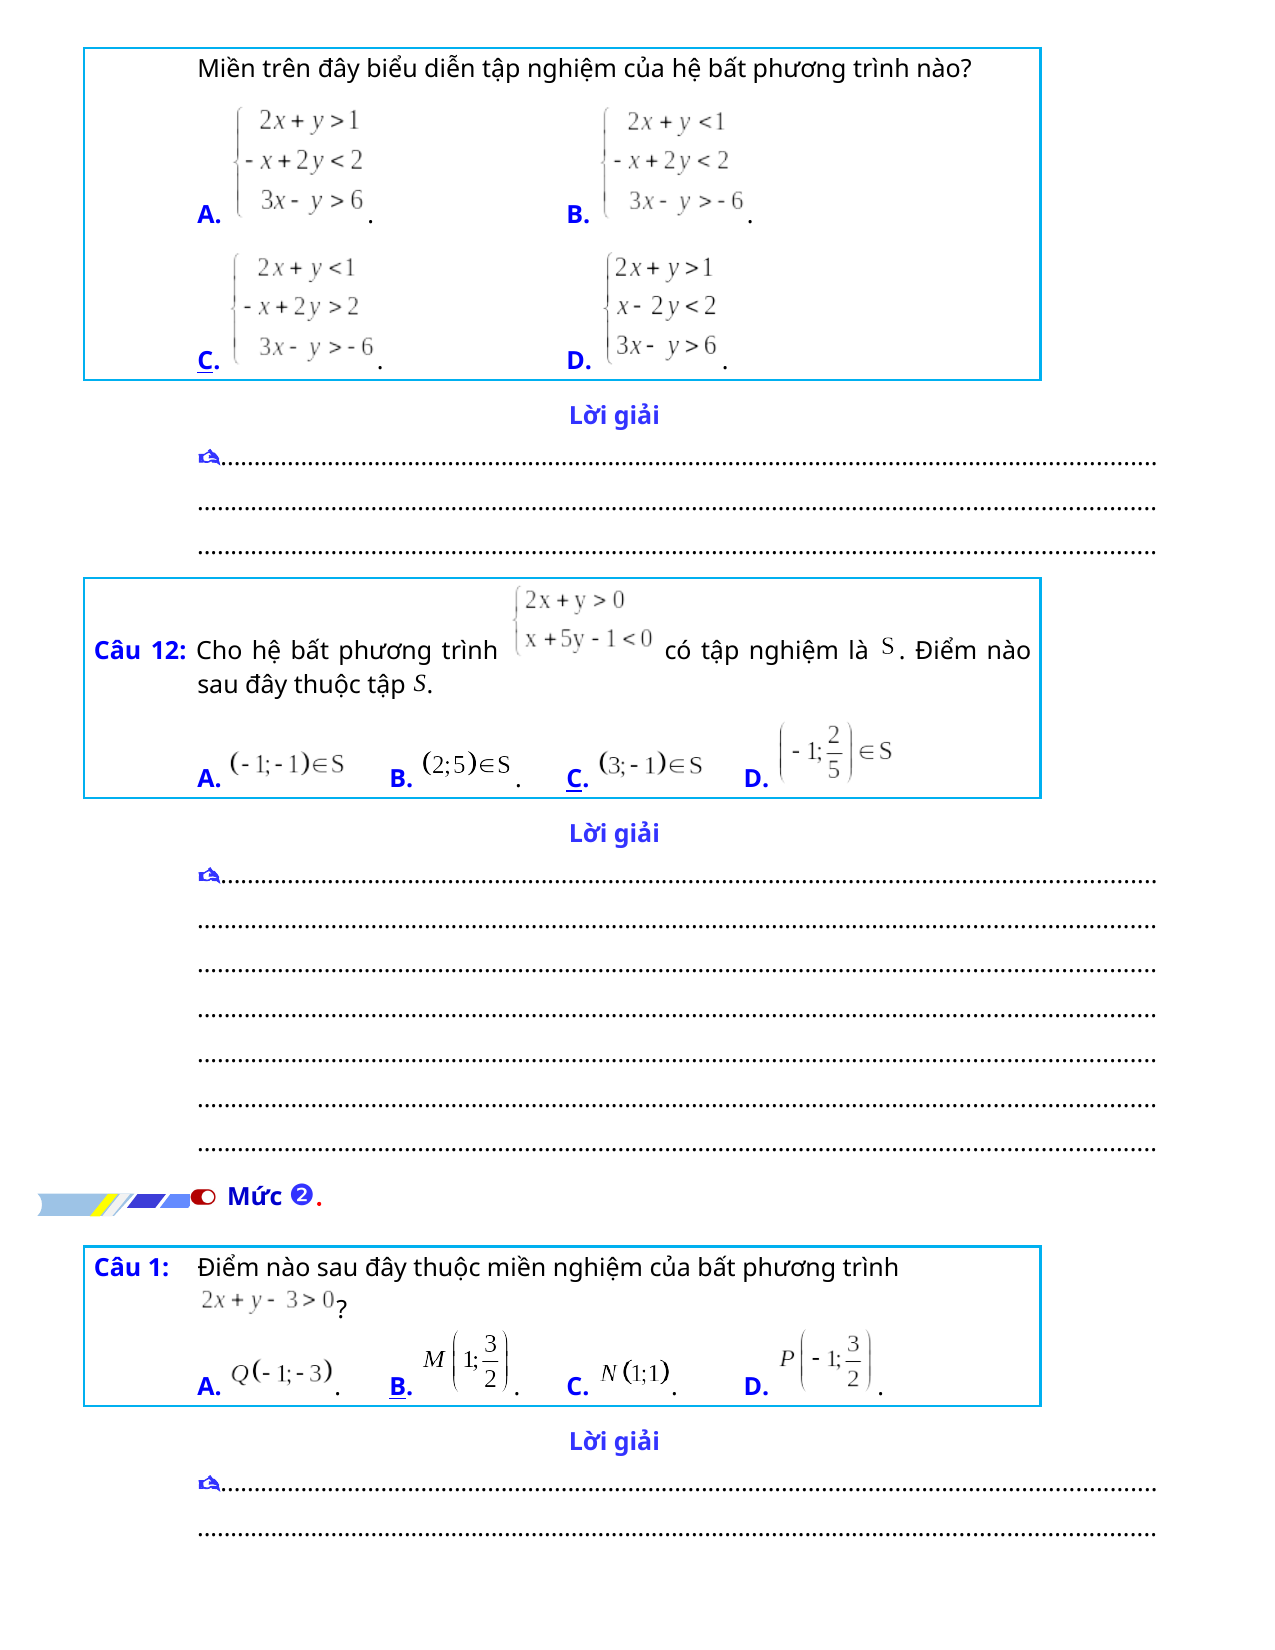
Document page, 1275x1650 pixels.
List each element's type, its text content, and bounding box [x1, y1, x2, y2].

text Lời giải [197, 1424, 1031, 1458]
text Lời giải [197, 816, 1031, 850]
text A. B. . C. D. [85, 713, 1039, 797]
text Câu 12: Cho hệ bất phương trình có tập nghiệm là . Điểm nào sau đây thuộc tập . [85, 579, 1039, 701]
text C. . D. . [85, 243, 1039, 379]
text A. . B. . [85, 98, 1039, 231]
text A. . B. . C. . D. . [85, 1321, 1039, 1405]
text Miền trên đây biểu diễn tập nghiệm của hệ bất phương trình nào? [85, 49, 1039, 85]
text Lời giải [197, 398, 1031, 432]
list Câu 1: Điểm nào sau đây thuộc miền nghiệm của bất phương trình ? [85, 1248, 1039, 1321]
picture [190, 1188, 216, 1206]
